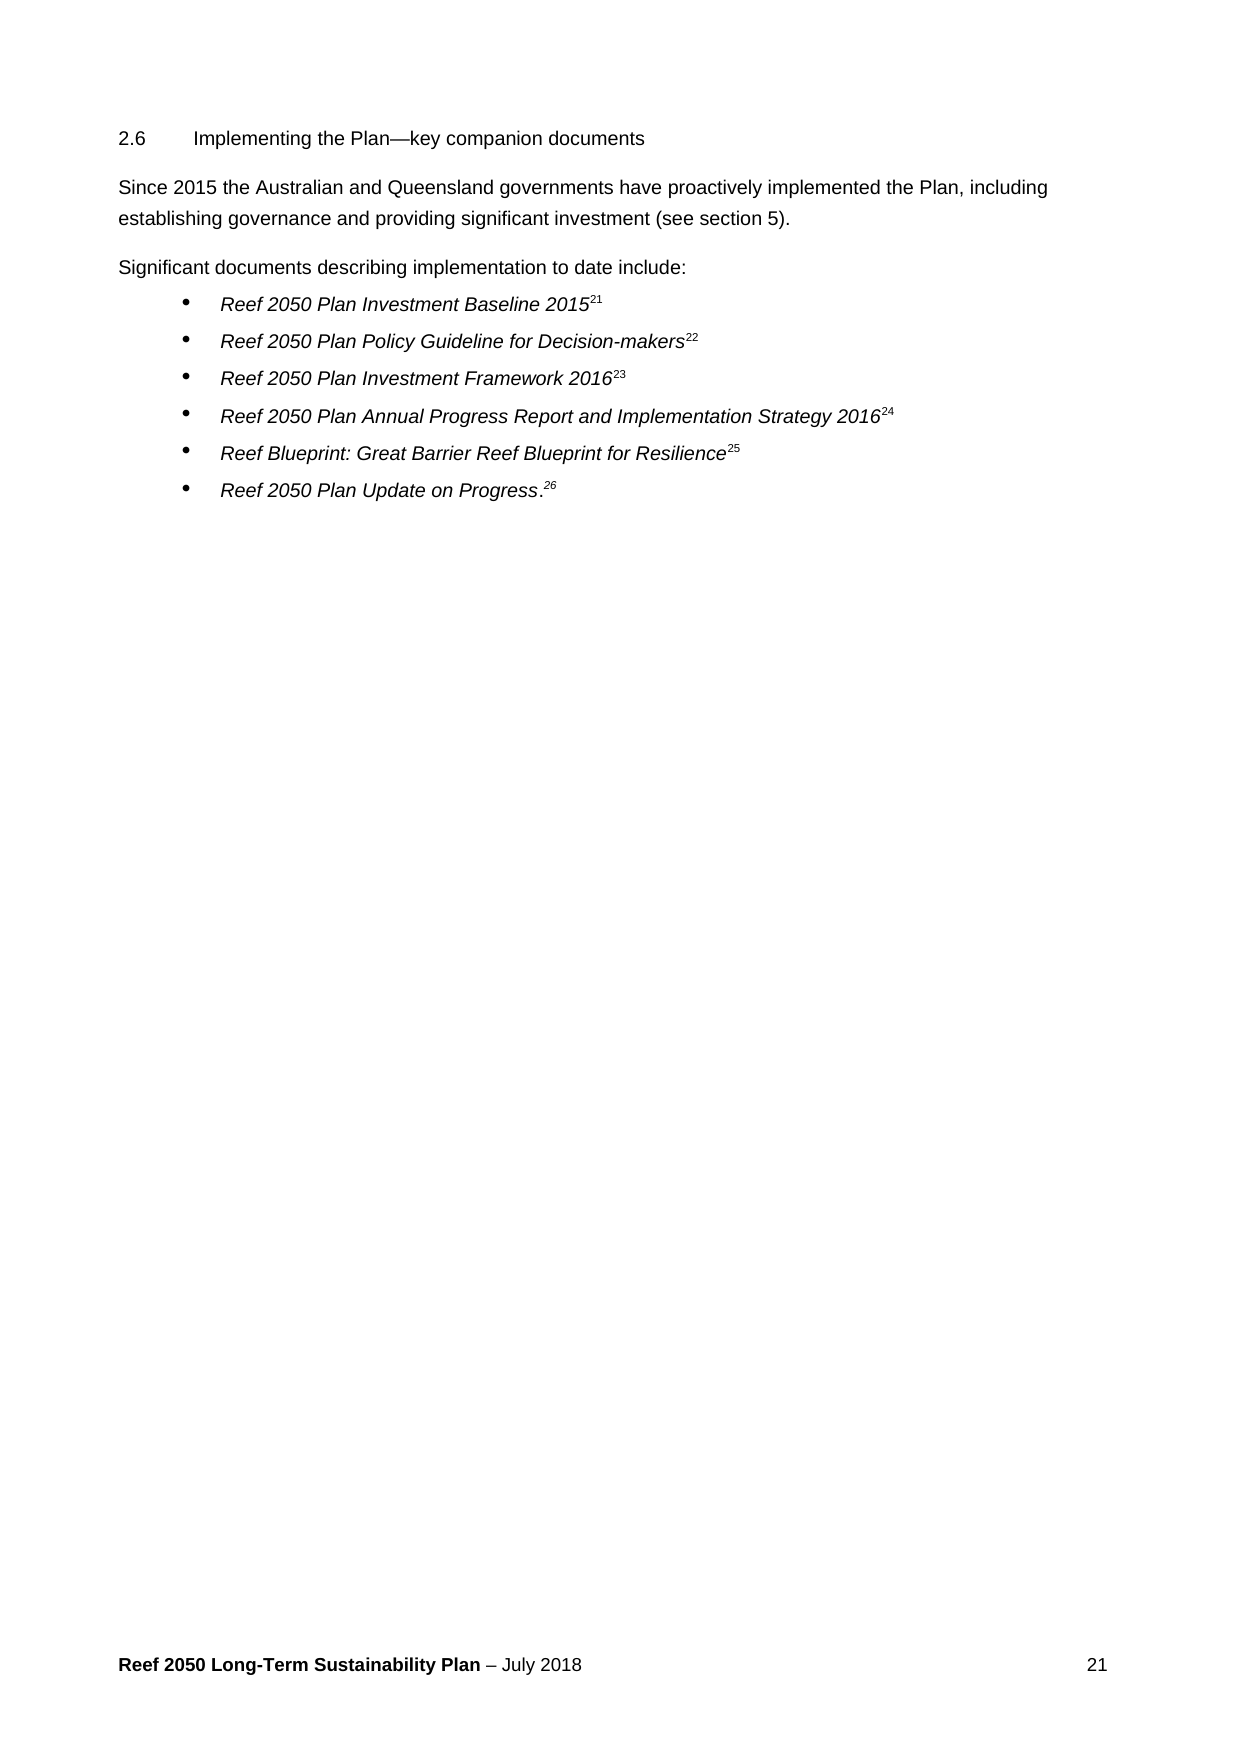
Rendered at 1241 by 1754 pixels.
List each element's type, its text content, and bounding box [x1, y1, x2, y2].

text Since 2015 the Australian and Queensland governments have proactively implemented the Plan, including establishing governance and providing significant investment (see section 5). [118, 167, 1122, 229]
text Reef 2050 Plan Investment Baseline 201521 [183, 284, 1122, 316]
text Reef Blueprint: Great Barrier Reef Blueprint for Resilience25 [183, 433, 1122, 464]
text Reef 2050 Plan Annual Progress Report and Implementation Strategy 201624 [183, 396, 1122, 427]
text Reef 2050 Plan Investment Framework 201623 [183, 359, 1122, 390]
text Significant documents describing implementation to date include: [118, 247, 1122, 278]
text 2.6 Implementing the Plan—key companion documents [118, 118, 1122, 149]
text Reef 2050 Plan Policy Guideline for Decision-makers22 [183, 322, 1122, 353]
text Reef 2050 Plan Update on Progress.26 [183, 470, 1122, 502]
